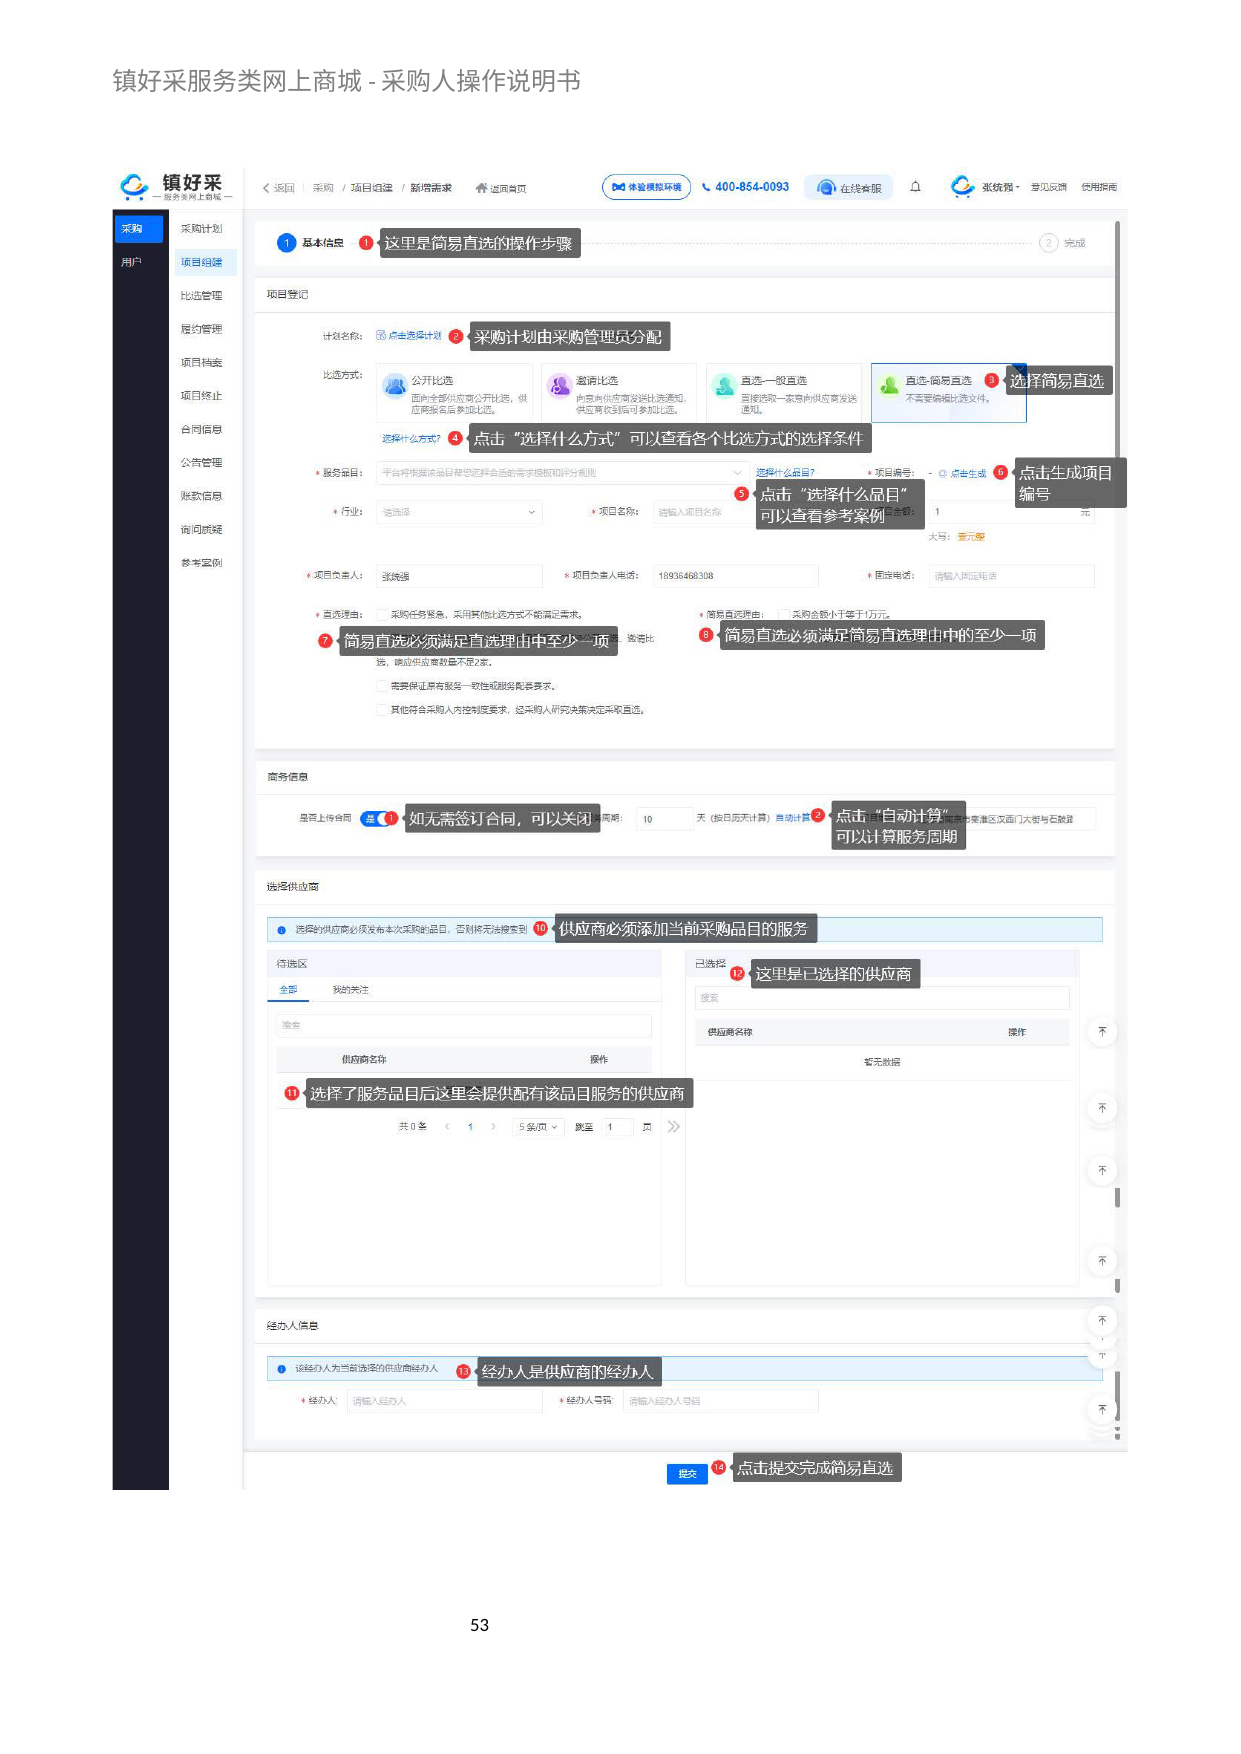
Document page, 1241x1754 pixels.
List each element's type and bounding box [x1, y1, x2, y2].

picture [112, 167, 1128, 1490]
